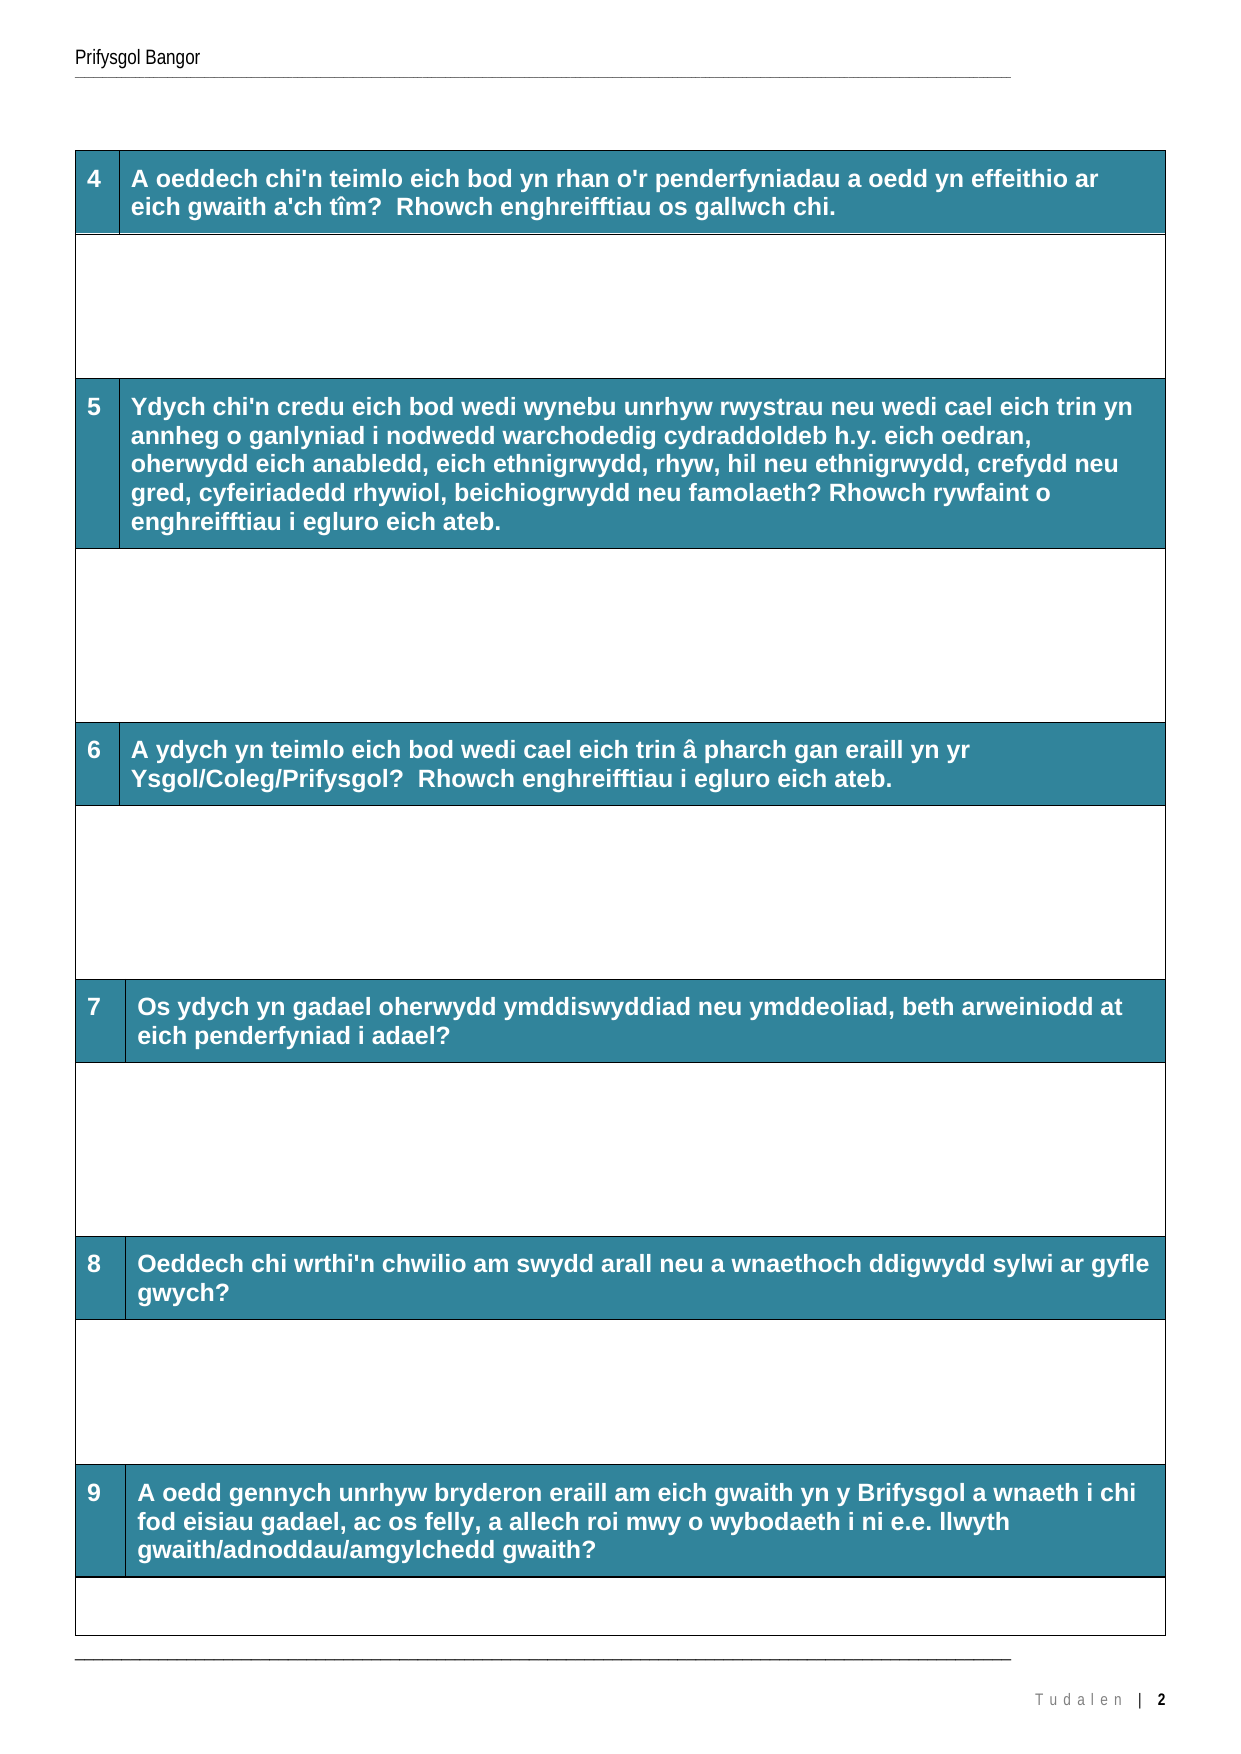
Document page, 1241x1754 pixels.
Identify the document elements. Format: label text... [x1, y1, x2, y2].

table_cell Oeddech chi wrthi'n chwilio am swydd arall neu a wnaethoch ddigwydd sylwi ar gyfle gwych? [126, 1237, 1165, 1319]
table_cell [76, 806, 1165, 979]
table_cell [76, 1578, 1165, 1635]
table_cell [76, 1063, 1165, 1236]
table_cell A ydych yn teimlo eich bod wedi cael eich trin â pharch gan eraill yn yr Ysgol/Coleg/Prifysgol? Rhowch enghreifftiau i egluro eich ateb. [120, 723, 1165, 805]
table_cell [76, 235, 1165, 378]
table_cell 4 [76, 151, 119, 233]
table_cell [76, 549, 1165, 722]
table_cell A oeddech chi'n teimlo eich bod yn rhan o'r penderfyniadau a oedd yn effeithio ar eich gwaith a'ch tîm? Rhowch enghreifftiau os gallwch chi. [120, 151, 1165, 233]
table_cell 9 [76, 1465, 125, 1576]
table_cell 5 [76, 379, 119, 548]
table_cell 6 [76, 723, 119, 805]
table_cell 8 [76, 1237, 125, 1319]
table_cell Ydych chi'n credu eich bod wedi wynebu unrhyw rwystrau neu wedi cael eich trin yn annheg o ganlyniad i nodwedd warchodedig cydraddoldeb h.y. eich oedran, oherwydd eich anabledd, eich ethnigrwydd, rhyw, hil neu ethnigrwydd, crefydd neu gred, cyfeiriadedd rhywiol, beichiogrwydd neu famolaeth? Rhowch rywfaint o enghreifftiau i egluro eich ateb. [120, 379, 1165, 548]
table_cell 7 [76, 980, 125, 1062]
table_cell [76, 1320, 1165, 1464]
table_cell A oedd gennych unrhyw bryderon eraill am eich gwaith yn y Brifysgol a wnaeth i chi fod eisiau gadael, ac os felly, a allech roi mwy o wybodaeth i ni e.e. llwyth gwaith/adnoddau/amgylchedd gwaith? [126, 1465, 1165, 1576]
table_cell Os ydych yn gadael oherwydd ymddiswyddiad neu ymddeoliad, beth arweiniodd at eich penderfyniad i adael? [126, 980, 1165, 1062]
